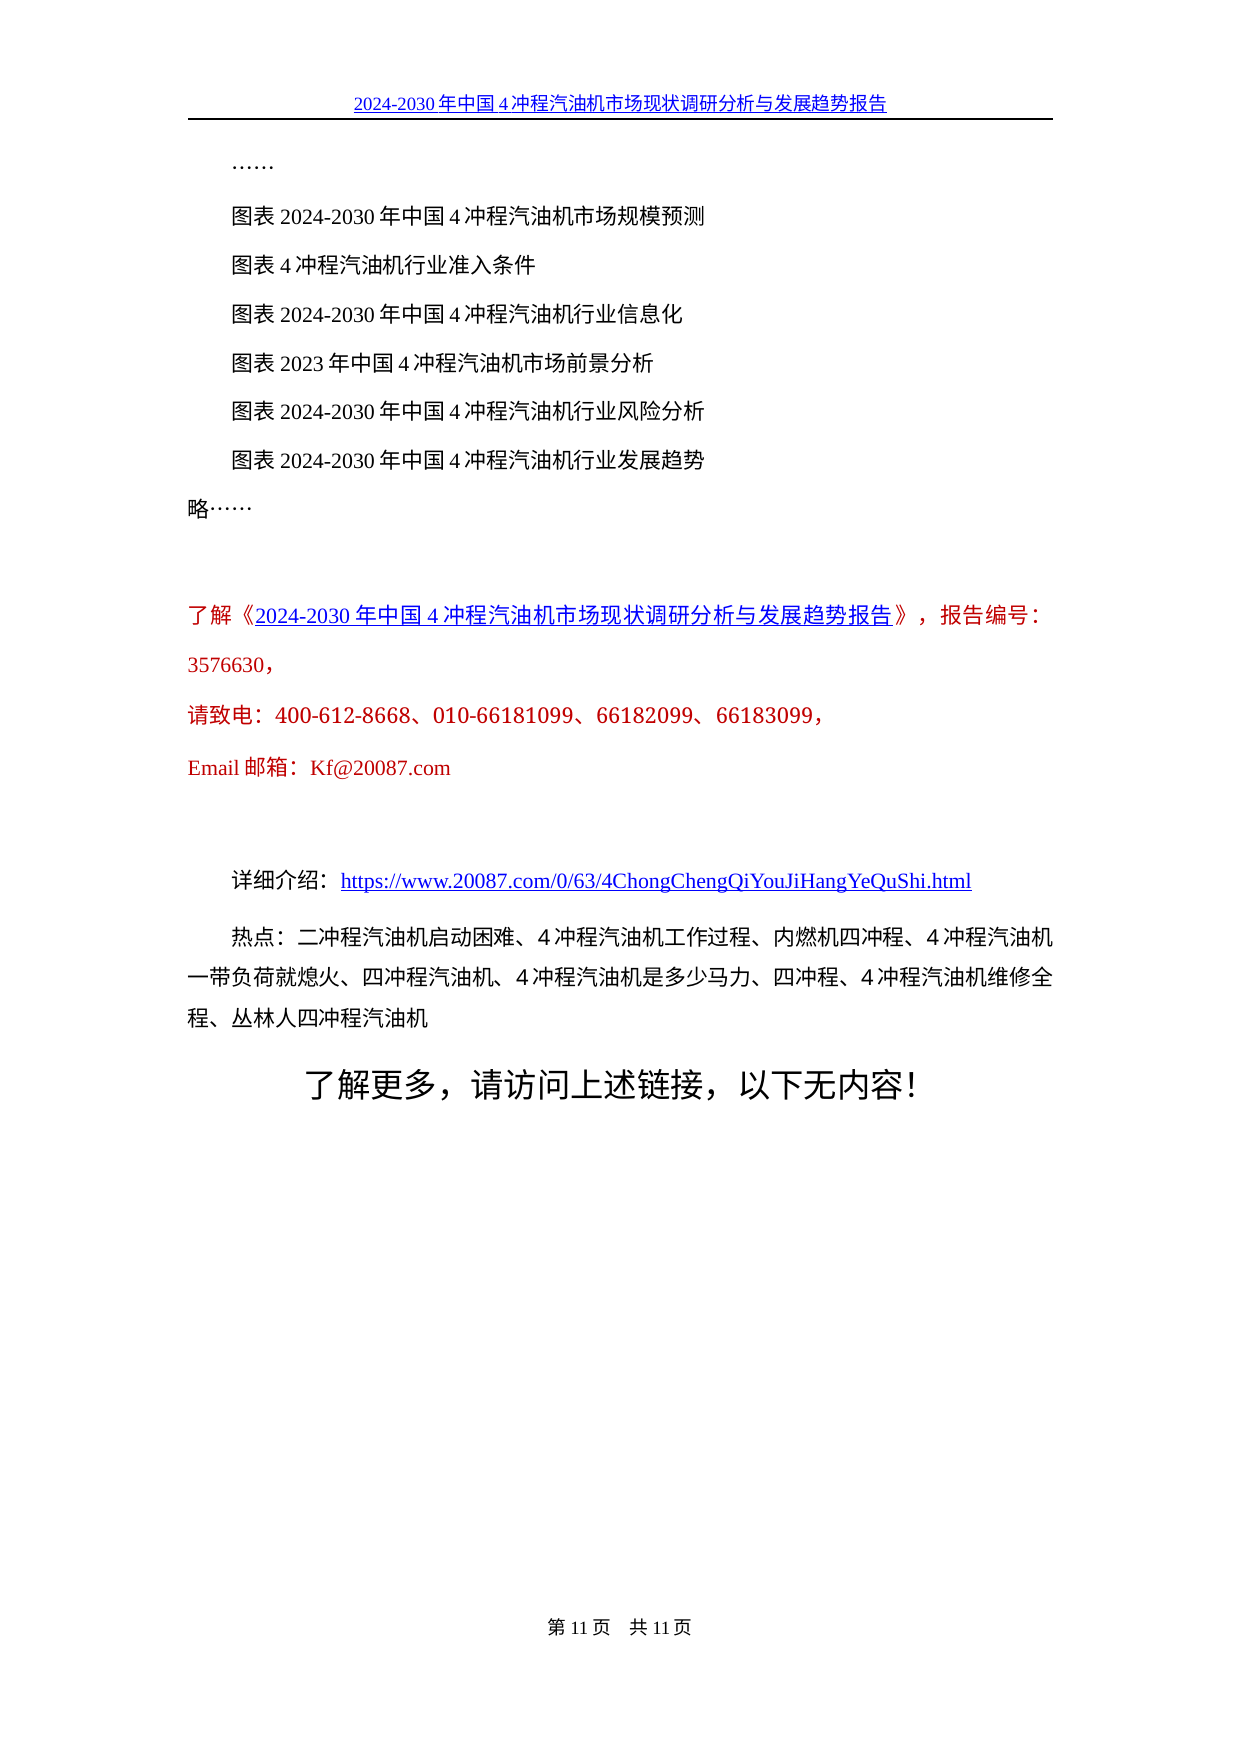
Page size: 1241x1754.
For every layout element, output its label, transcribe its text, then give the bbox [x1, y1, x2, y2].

text Email邮箱：Kf@20087.com [187, 750, 1053, 782]
text 热点：二冲程汽油机启动困难、4冲程汽油机工作过程、内燃机四冲程、4冲程汽油机一带负荷就熄火、四冲程汽油机、4冲程汽油机是多少马力、四冲程、4冲程汽油机维修全程、丛林人四冲程汽油机 [187, 919, 1053, 1033]
title 了解更多，请访问上述链接，以下无内容！ [187, 1051, 1053, 1116]
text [187, 150, 1053, 524]
text 请致电：400-612-8668、010-66181099、66182099、66183099， [187, 698, 1053, 731]
text 详细介绍：https://www.20087.com/0/63/4ChongChengQiYouJiHangYeQuShi.html [187, 863, 1053, 895]
text 了解《2024-2030年中国4冲程汽油机市场现状调研分析与发展趋势报告》，报告编号：3576630， [187, 598, 1053, 679]
